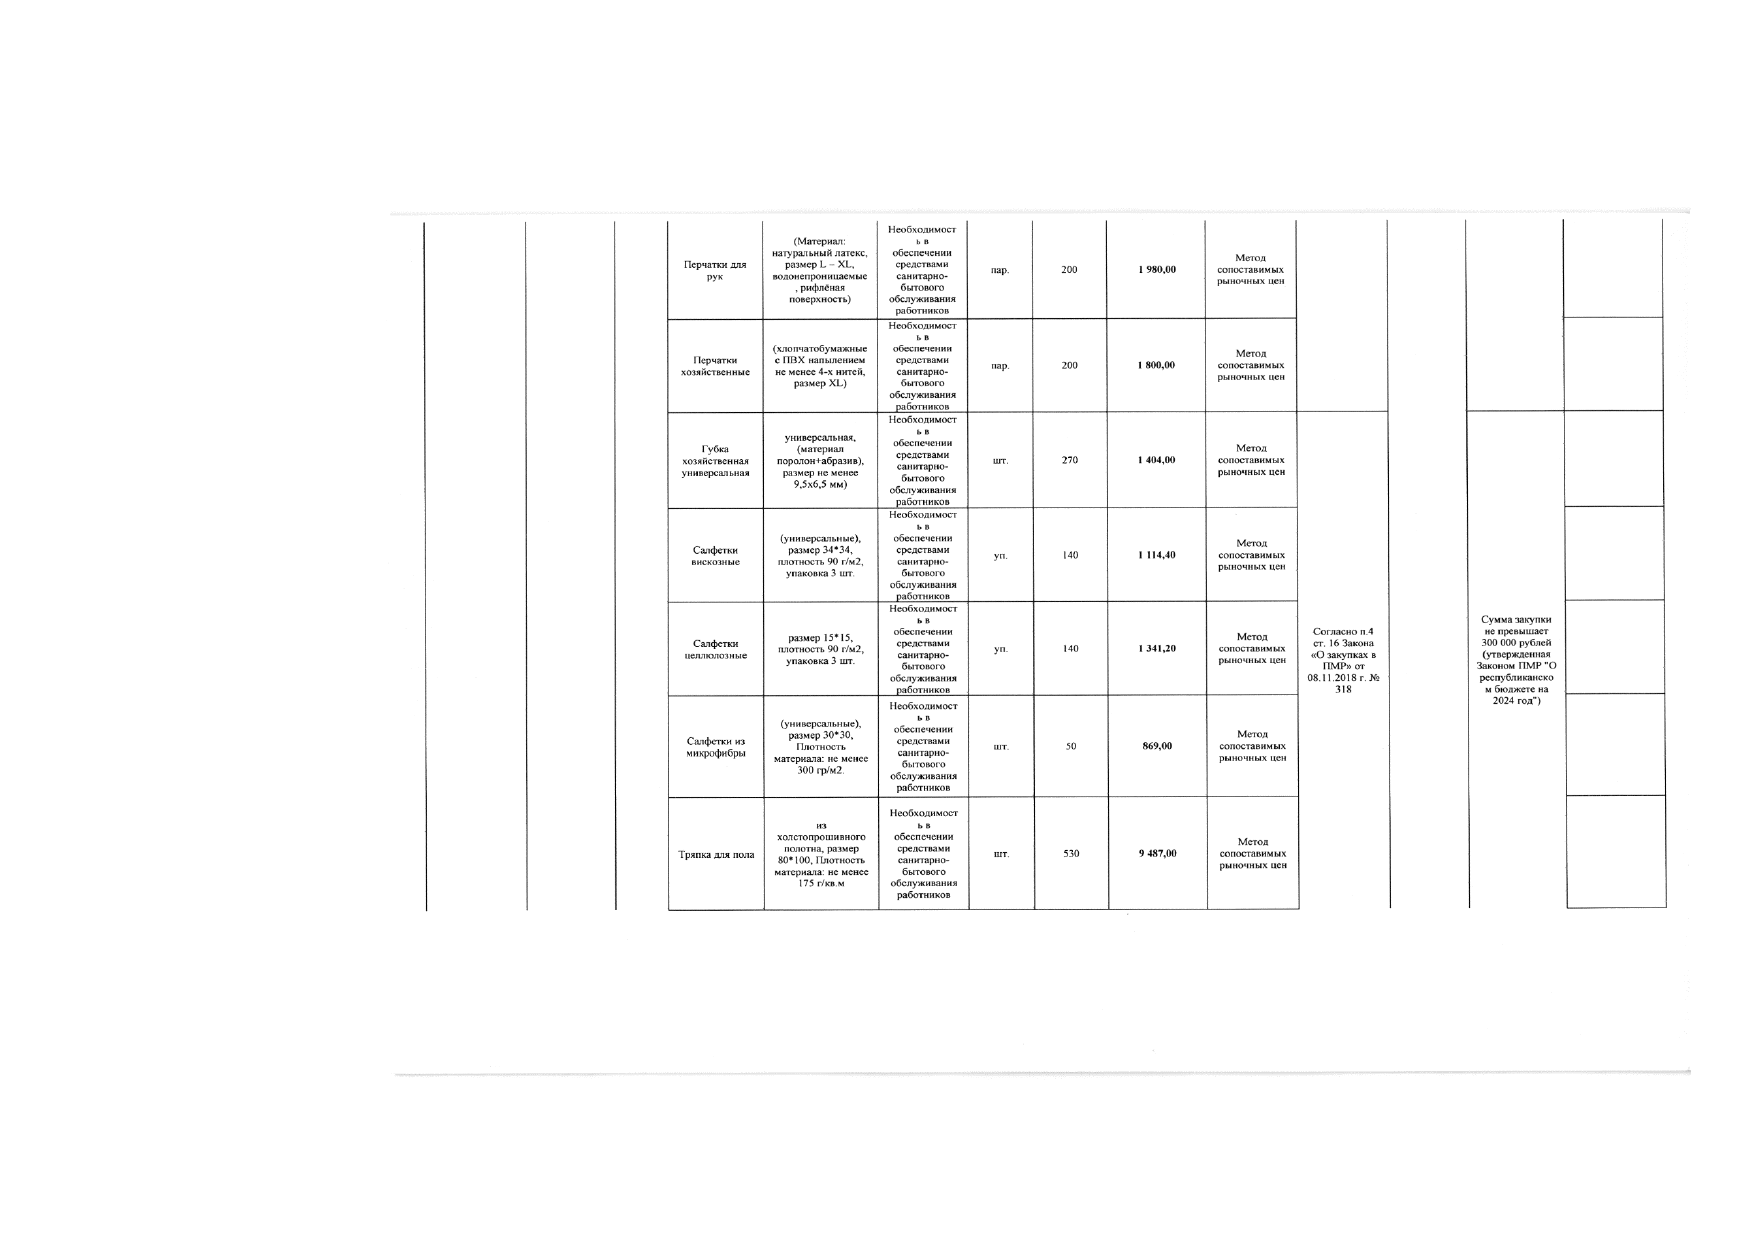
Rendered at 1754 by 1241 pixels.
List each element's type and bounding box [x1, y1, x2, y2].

picture [118, 203, 1692, 1088]
